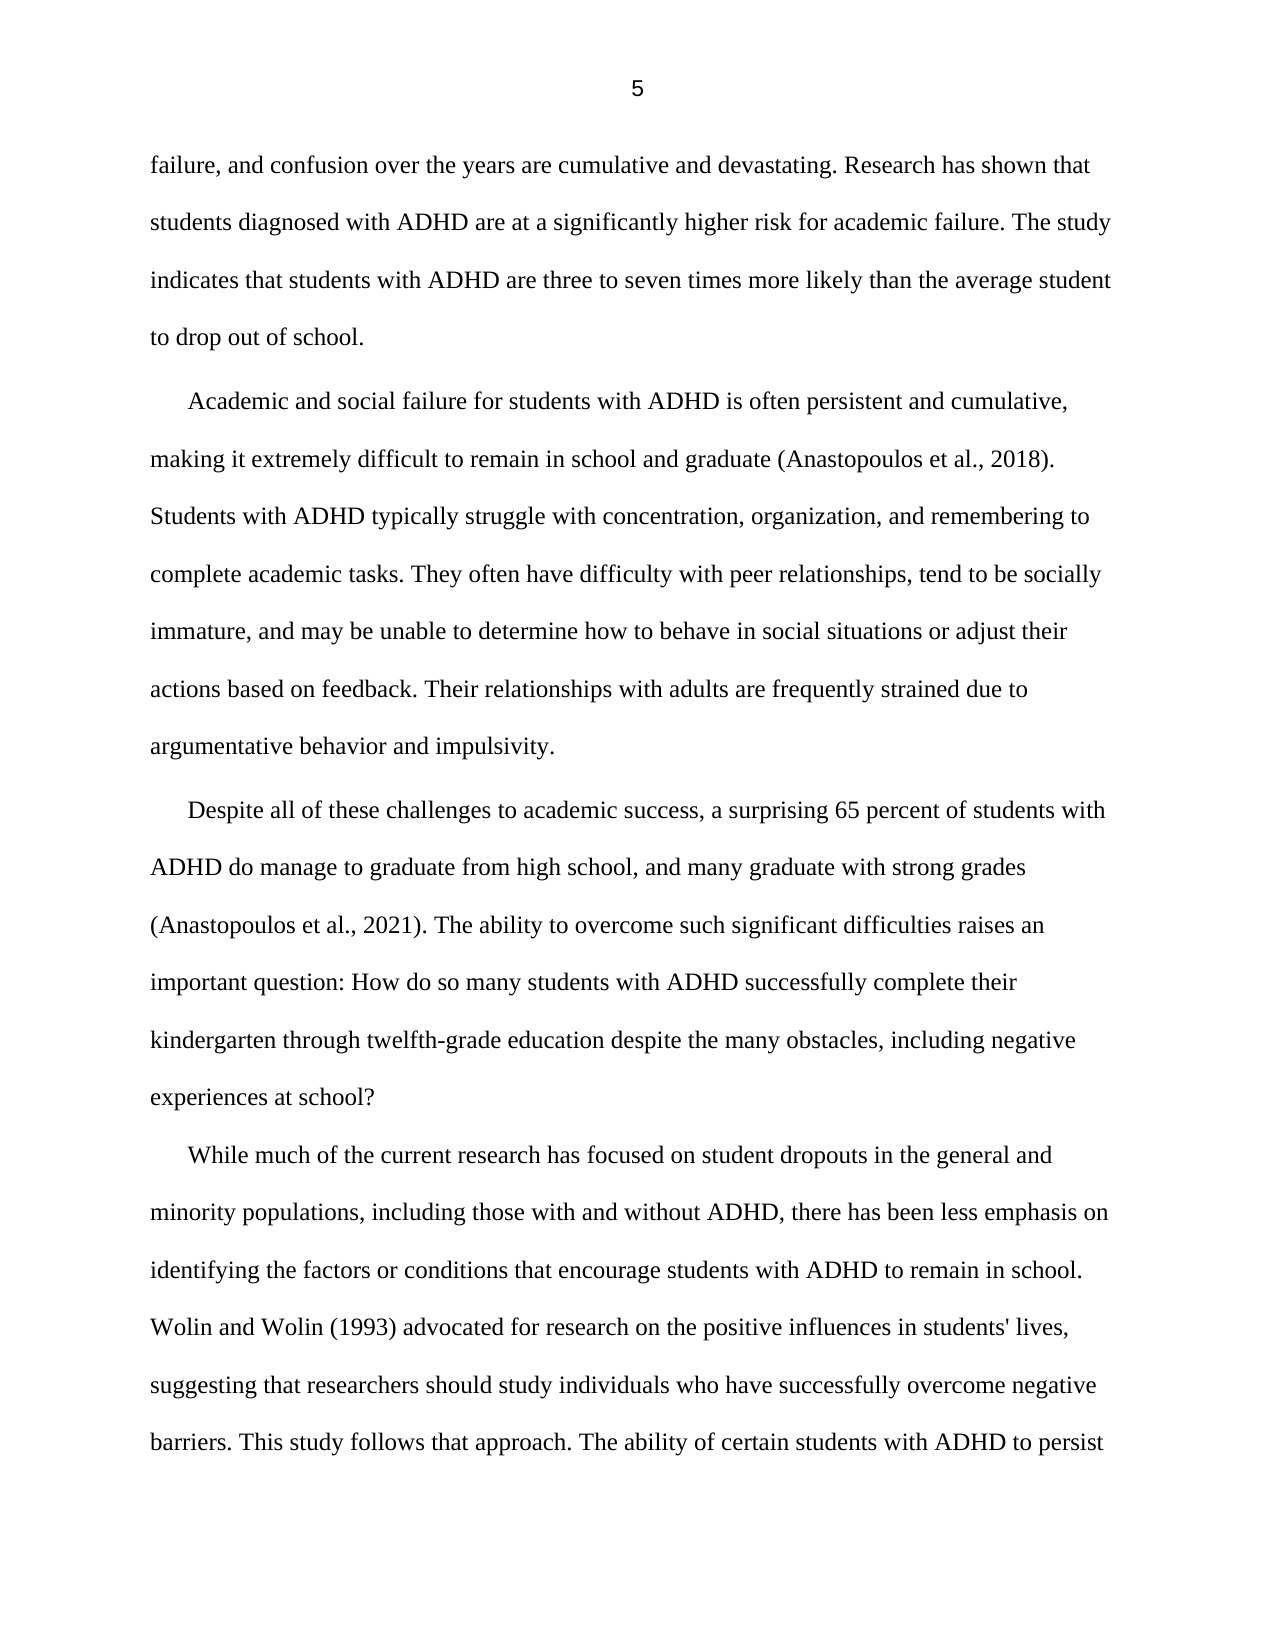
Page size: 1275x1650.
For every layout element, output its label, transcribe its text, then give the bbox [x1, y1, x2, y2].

text Academic and social failure for students with ADHD is often persistent and cumulative, making it extremely difficult to remain in school and graduate (Anastopoulos et al., 2018). Students with ADHD typically struggle with concentration, organization, and remembering to complete academic tasks. They often have difficulty with peer relationships, tend to be socially immature, and may be unable to determine how to behave in social situations or adjust their actions based on feedback. Their relationships with adults are frequently strained due to argumentative behavior and impulsivity. [150, 386, 1125, 760]
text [150, 150, 1125, 351]
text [150, 1140, 1125, 1456]
text Despite all of these challenges to academic success, a surprising 65 percent of students with ADHD do manage to graduate from high school, and many graduate with strong grades (Anastopoulos et al., 2021). The ability to overcome such significant difficulties raises an important question: How do so many students with ADHD successfully complete their kindergarten through twelfth-grade education despite the many obstacles, including negative experiences at school? [150, 795, 1125, 1111]
